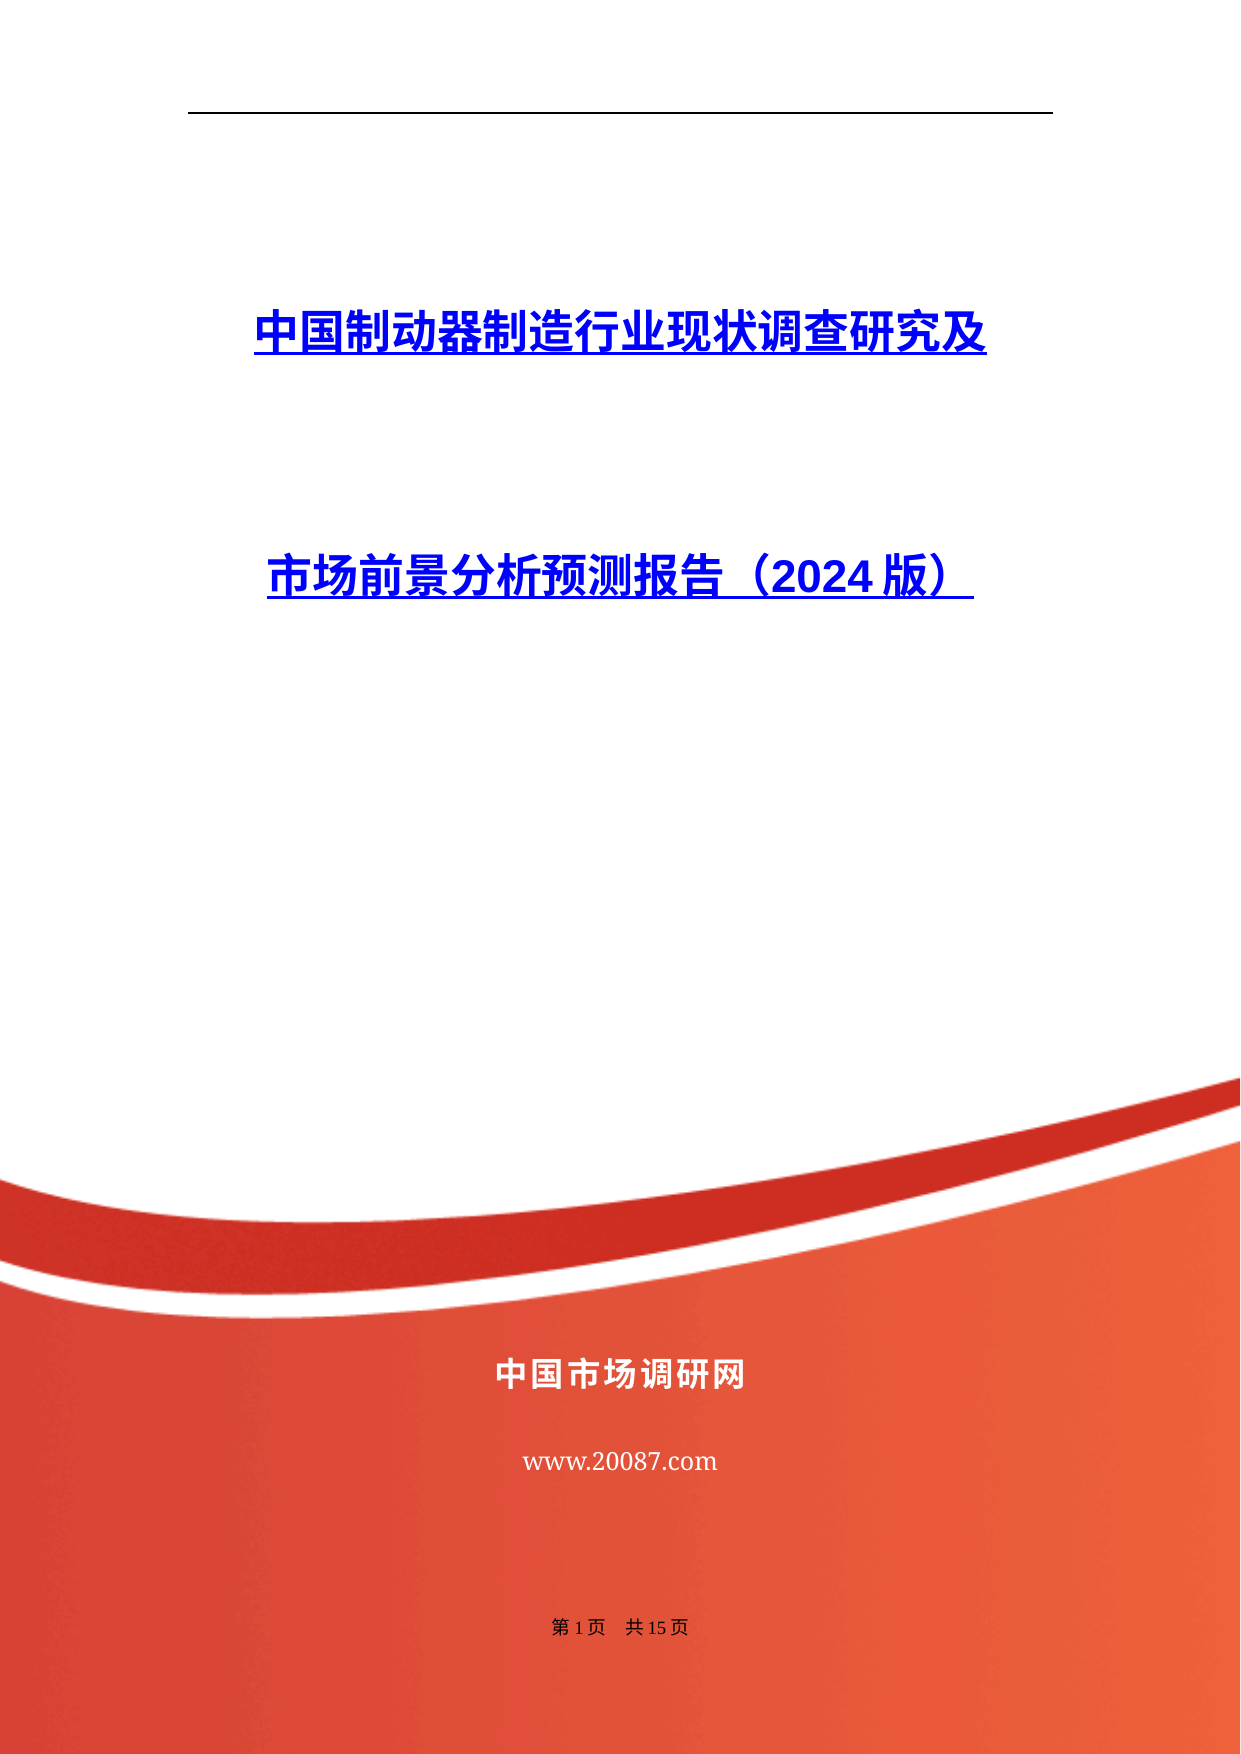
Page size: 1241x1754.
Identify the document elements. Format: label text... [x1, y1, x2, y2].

table_header 中国制动器制造行业现状调查研究及市场前景分析预测报告（2024版） [188, 207, 1053, 773]
subtitle 中国市场调研网 [187, 1339, 1053, 1404]
picture [0, 1006, 1241, 1754]
text www.20087.com [187, 1428, 1053, 1493]
